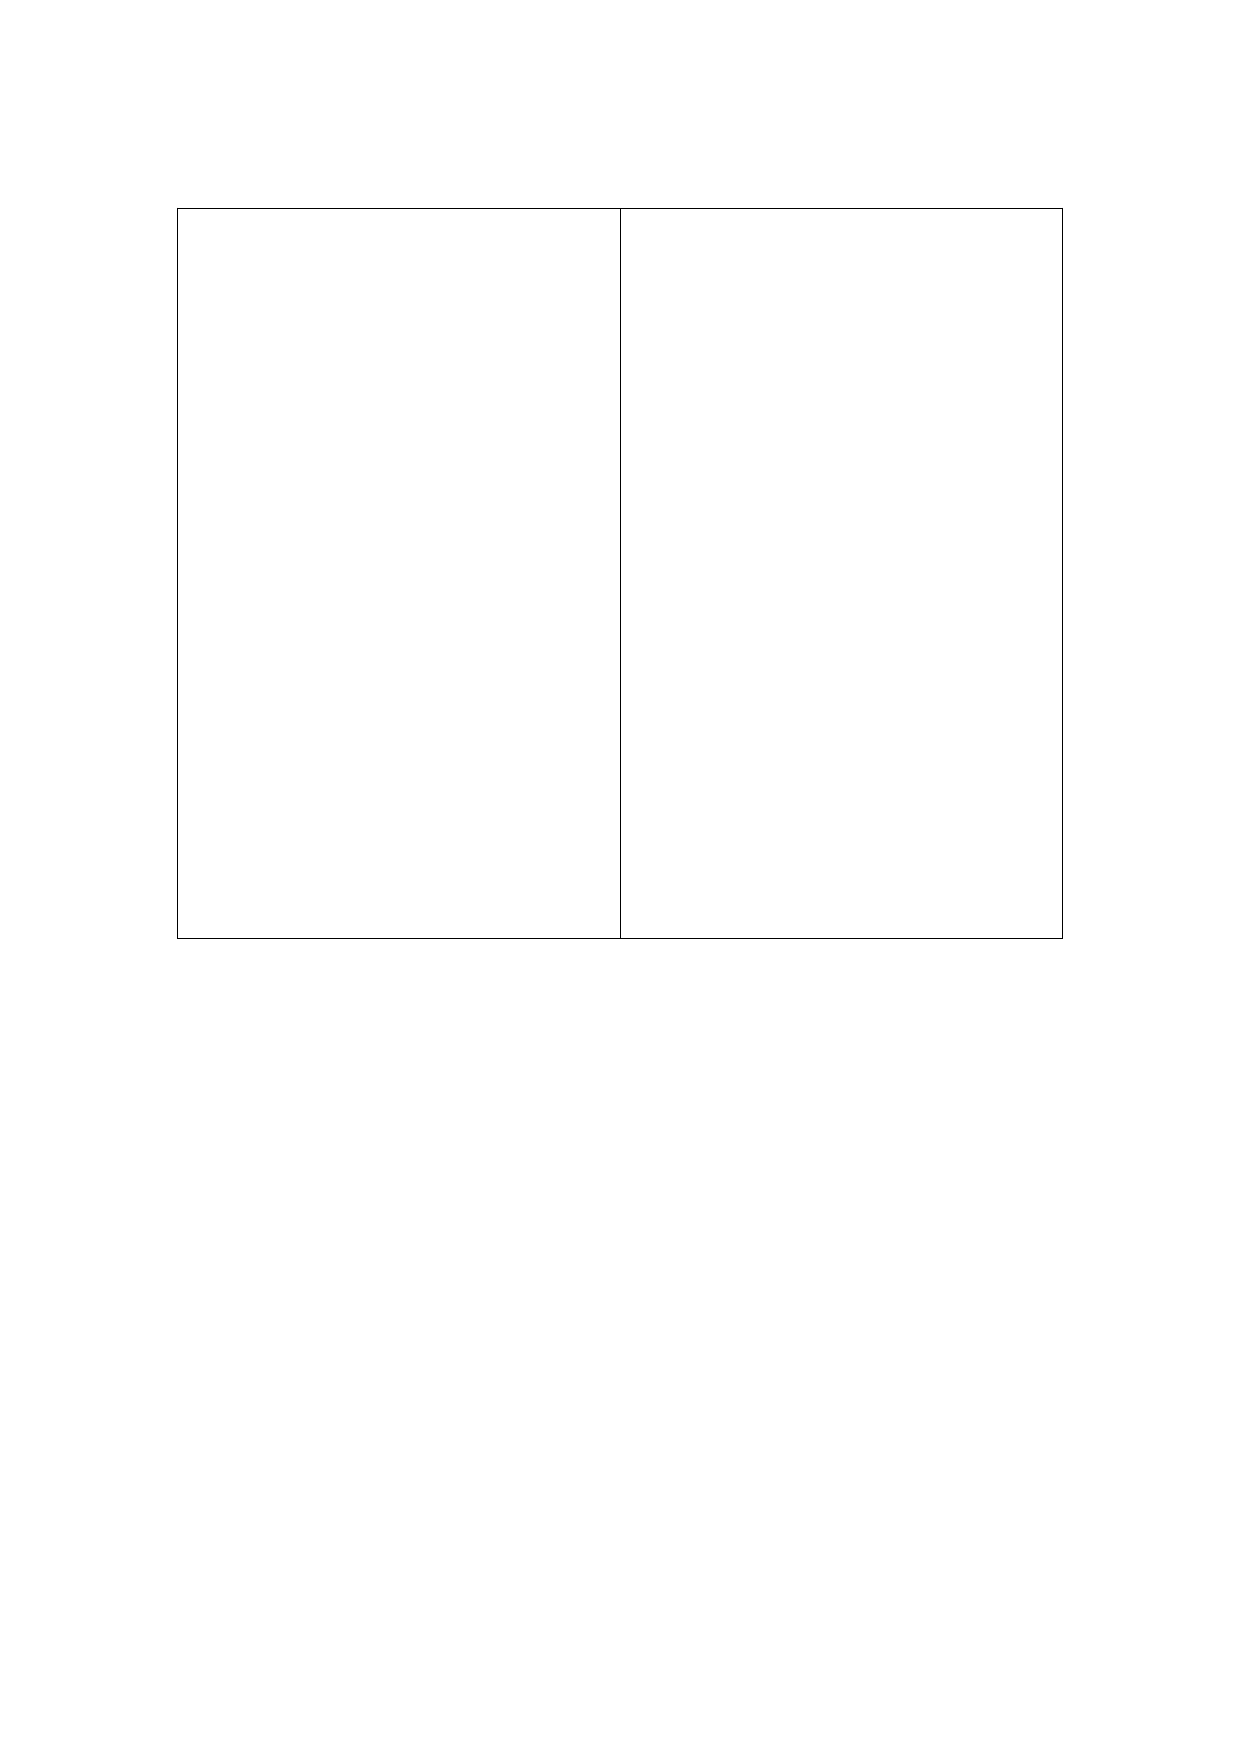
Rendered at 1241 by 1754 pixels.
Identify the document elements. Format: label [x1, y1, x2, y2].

table_cell [621, 209, 1062, 938]
table_cell [178, 209, 620, 938]
